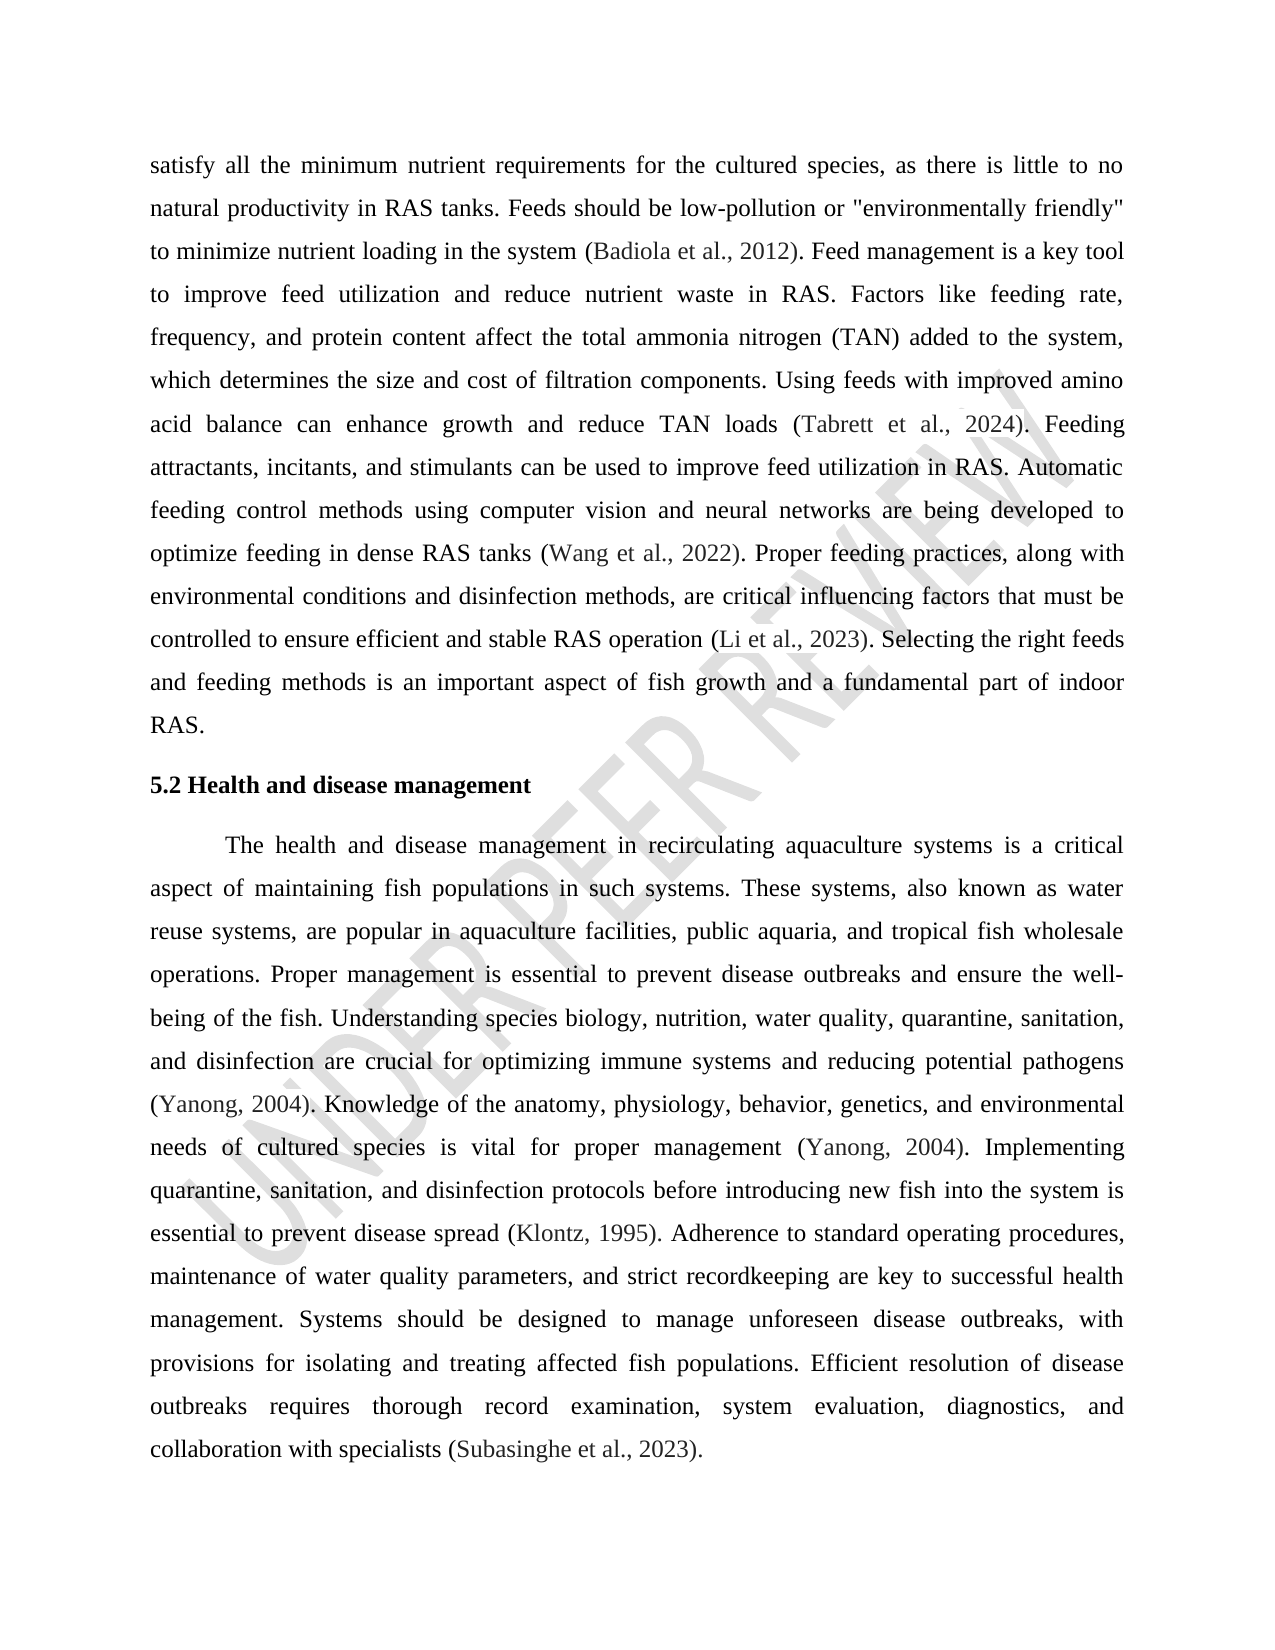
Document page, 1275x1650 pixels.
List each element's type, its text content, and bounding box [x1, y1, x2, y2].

text 5.2 Health and disease management [150, 770, 1125, 799]
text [150, 150, 1125, 739]
text The health and disease management in recirculating aquaculture systems is a critical aspect of maintaining fish populations in such systems. These systems, also known as water reuse systems, are popular in aquaculture facilities, public aquaria, and tropical fish wholesale operations. Proper management is essential to prevent disease outbreaks and ensure the well-being of the fish. Understanding species biology, nutrition, water quality, quarantine, sanitation, and disinfection are crucial for optimizing immune systems and reducing potential pathogens (Yanong, 2004). Knowledge of the anatomy, physiology, behavior, genetics, and environmental needs of cultured species is vital for proper management (Yanong, 2004). Implementing quarantine, sanitation, and disinfection protocols before introducing new fish into the system is essential to prevent disease spread (Klontz, 1995). Adherence to standard operating procedures, maintenance of water quality parameters, and strict recordkeeping are key to successful health management. Systems should be designed to manage unforeseen disease outbreaks, with provisions for isolating and treating affected fish populations. Efficient resolution of disease outbreaks requires thorough record examination, system evaluation, diagnostics, and collaboration with specialists (Subasinghe et al., 2023). [150, 830, 1125, 1463]
